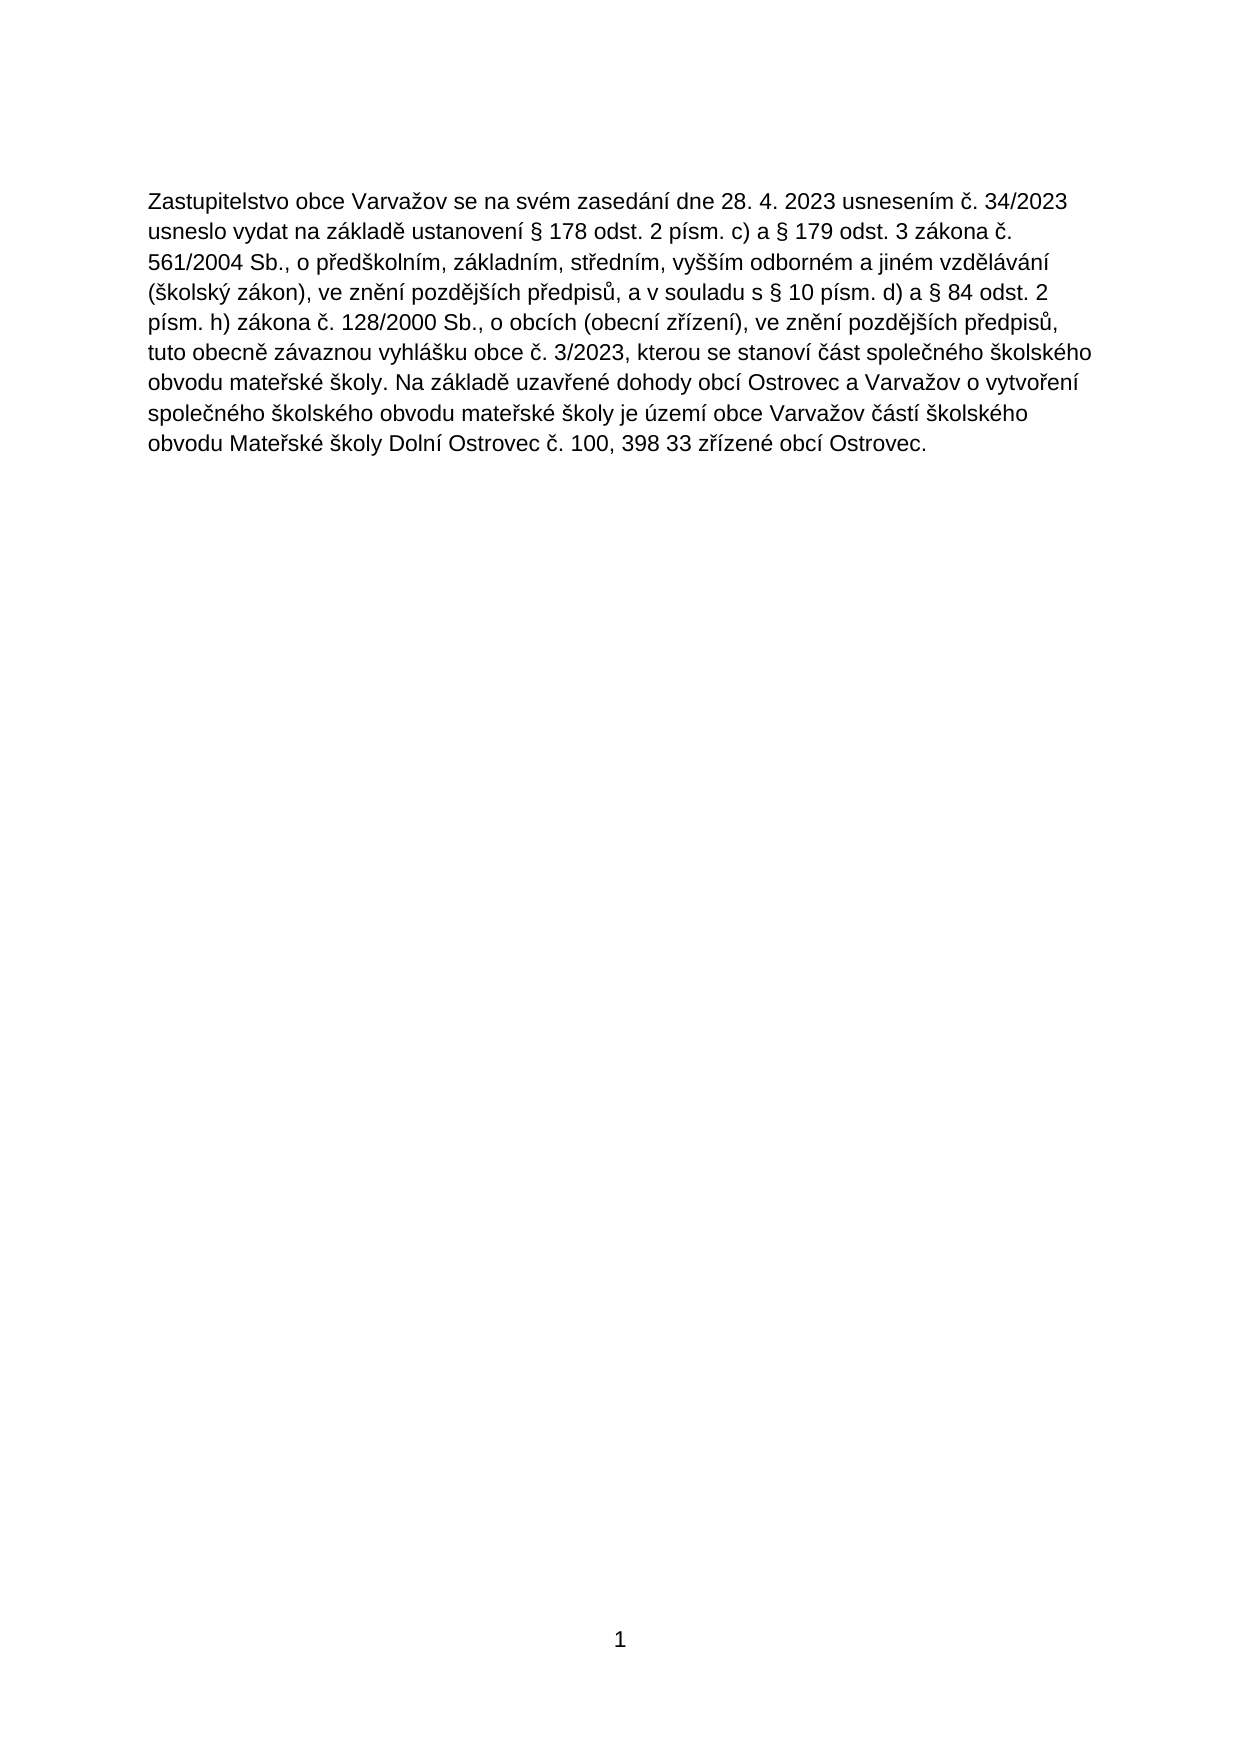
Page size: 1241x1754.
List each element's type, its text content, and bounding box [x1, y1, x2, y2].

text Zastupitelstvo obce Varvažov se na svém zasedání dne 28. 4. 2023 usnesením č. 34/2023 usneslo vydat na základě ustanovení § 178 odst. 2 písm. c) a § 179 odst. 3 zákona č. 561/2004 Sb., o předškolním, základním, středním, vyšším odborném a jiném vzdělávání (školský zákon), ve znění pozdějších předpisů, a v souladu s § 10 písm. d) a § 84 odst. 2 písm. h) zákona č. 128/2000 Sb., o obcích (obecní zřízení), ve znění pozdějších předpisů, tuto obecně závaznou vyhlášku obce č. 3/2023, kterou se stanoví část společného školského obvodu mateřské školy. Na základě uzavřené dohody obcí Ostrovec a Varvažov o vytvoření společného školského obvodu mateřské školy je území obce Varvažov částí školského obvodu Mateřské školy Dolní Ostrovec č. 100, 398 33 zřízené obcí Ostrovec. [148, 188, 1093, 456]
